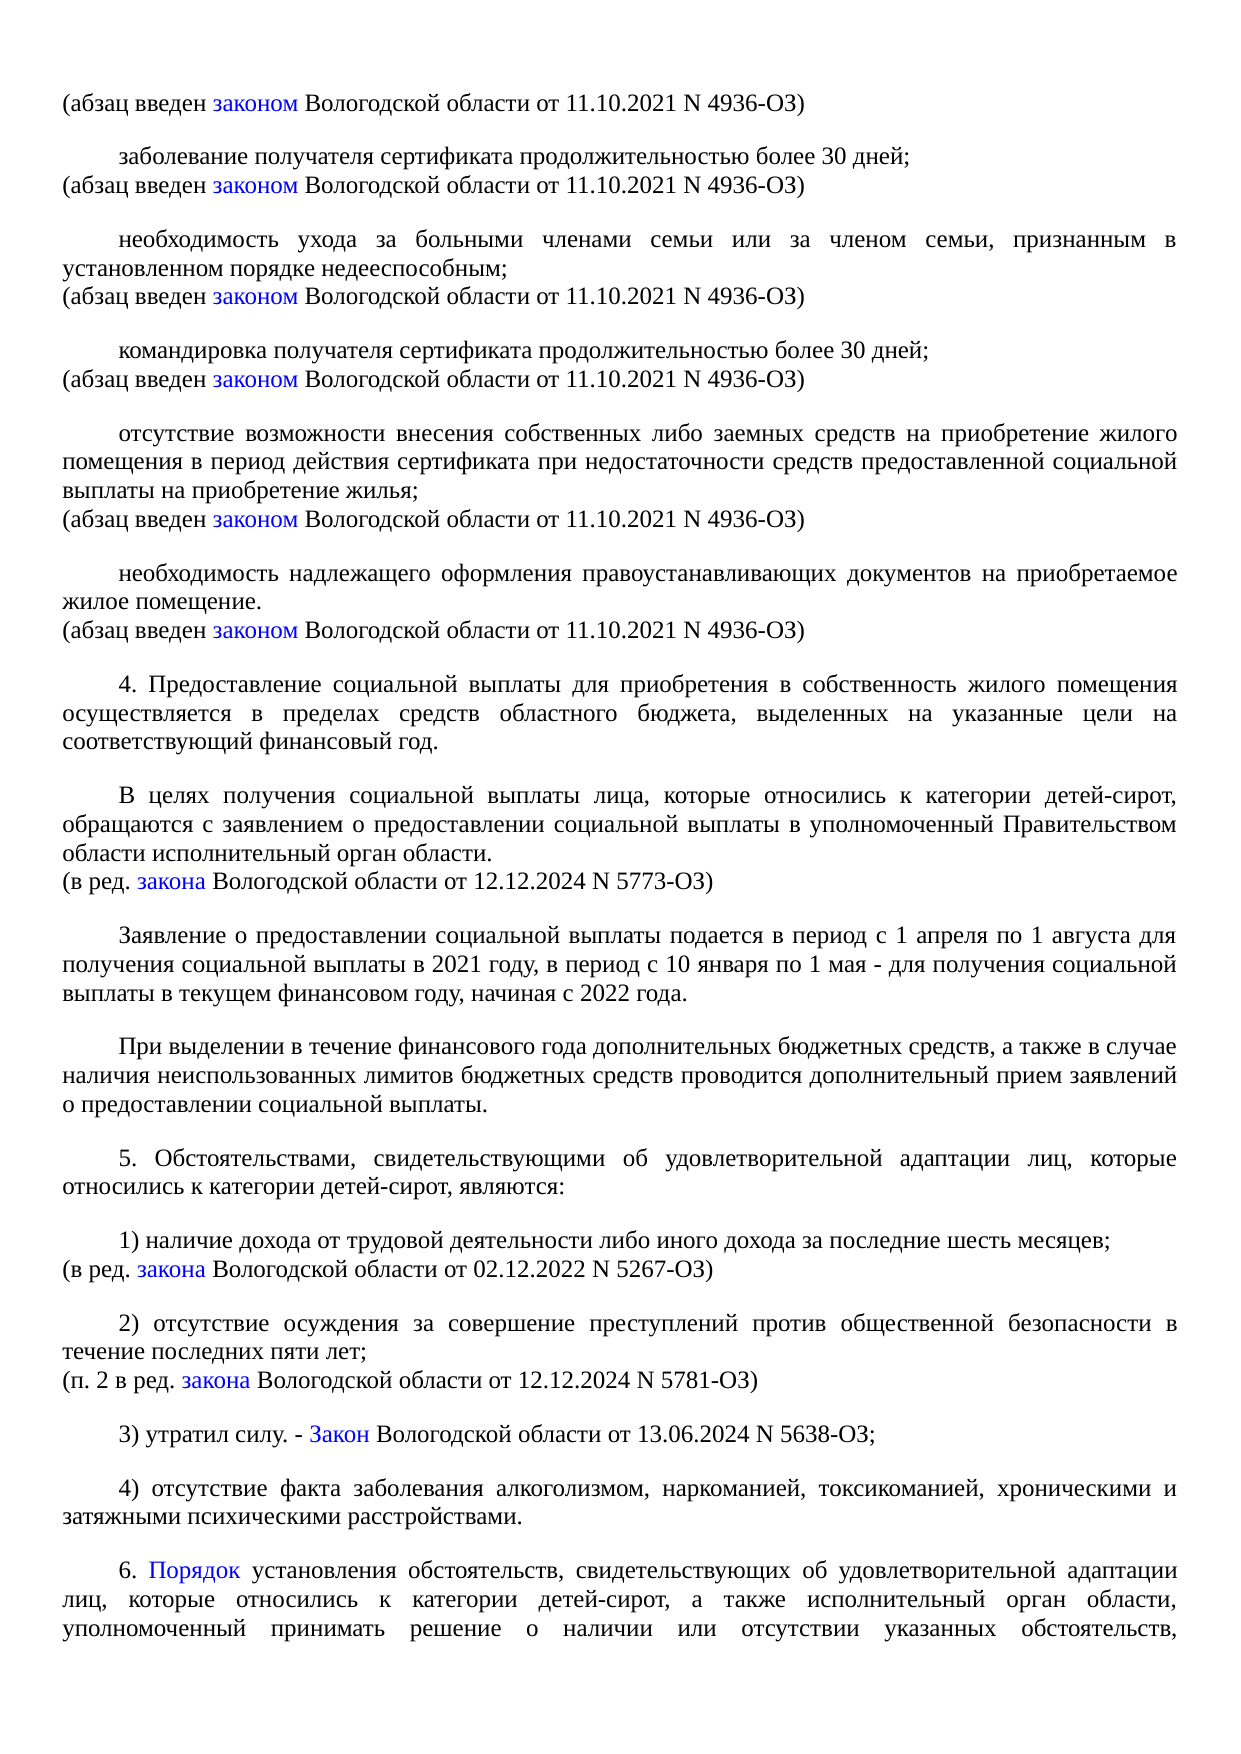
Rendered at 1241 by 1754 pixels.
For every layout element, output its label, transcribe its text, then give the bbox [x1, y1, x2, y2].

text заболевание получателя сертификата продолжительностью более 30 дней; [62, 141, 1178, 170]
text (абзац введен законом Вологодской области от 11.10.2021 N 4936-ОЗ) [62, 364, 1178, 393]
text 4. Предоставление социальной выплаты для приобретения в собственность жилого помещения осуществляется в пределах средств областного бюджета, выделенных на указанные цели на соответствующий финансовый год. [62, 669, 1178, 755]
text командировка получателя сертификата продолжительностью более 30 дней; [62, 335, 1178, 364]
text (абзац введен законом Вологодской области от 11.10.2021 N 4936-ОЗ) [62, 615, 1178, 644]
text 5. Обстоятельствами, свидетельствующими об удовлетворительной адаптации лиц, которые относились к категории детей-сирот, являются: [62, 1143, 1178, 1200]
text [62, 1555, 1178, 1641]
text 2) отсутствие осуждения за совершение преступлений против общественной безопасности в течение последних пяти лет; [62, 1308, 1178, 1365]
text необходимость ухода за больными членами семьи или за членом семьи, признанным в установленном порядке недееспособным; [62, 224, 1178, 281]
text 1) наличие дохода от трудовой деятельности либо иного дохода за последние шесть месяцев; [62, 1225, 1178, 1254]
text (абзац введен законом Вологодской области от 11.10.2021 N 4936-ОЗ) [62, 88, 1178, 116]
text 3) утратил силу. - Закон Вологодской области от 13.06.2024 N 5638-ОЗ; [62, 1419, 1178, 1448]
text (в ред. закона Вологодской области от 12.12.2024 N 5773-ОЗ) [62, 866, 1178, 895]
text (п. 2 в ред. закона Вологодской области от 12.12.2024 N 5781-ОЗ) [62, 1365, 1178, 1394]
text необходимость надлежащего оформления правоустанавливающих документов на приобретаемое жилое помещение. [62, 558, 1178, 615]
text (в ред. закона Вологодской области от 02.12.2022 N 5267-ОЗ) [62, 1254, 1178, 1283]
text (абзац введен законом Вологодской области от 11.10.2021 N 4936-ОЗ) [62, 170, 1178, 199]
text отсутствие возможности внесения собственных либо заемных средств на приобретение жилого помещения в период действия сертификата при недостаточности средств предоставленной социальной выплаты на приобретение жилья; [62, 418, 1178, 504]
text (абзац введен законом Вологодской области от 11.10.2021 N 4936-ОЗ) [62, 504, 1178, 533]
text В целях получения социальной выплаты лица, которые относились к категории детей-сирот, обращаются с заявлением о предоставлении социальной выплаты в уполномоченный Правительством области исполнительный орган области. [62, 780, 1178, 866]
text Заявление о предоставлении социальной выплаты подается в период с 1 апреля по 1 августа для получения социальной выплаты в 2021 году, в период с 10 января по 1 мая - для получения социальной выплаты в текущем финансовом году, начиная с 2022 года. [62, 920, 1178, 1006]
text (абзац введен законом Вологодской области от 11.10.2021 N 4936-ОЗ) [62, 281, 1178, 310]
text 4) отсутствие факта заболевания алкоголизмом, наркоманией, токсикоманией, хроническими и затяжными психическими расстройствами. [62, 1473, 1178, 1530]
text При выделении в течение финансового года дополнительных бюджетных средств, а также в случае наличия неиспользованных лимитов бюджетных средств проводится дополнительный прием заявлений о предоставлении социальной выплаты. [62, 1031, 1178, 1118]
